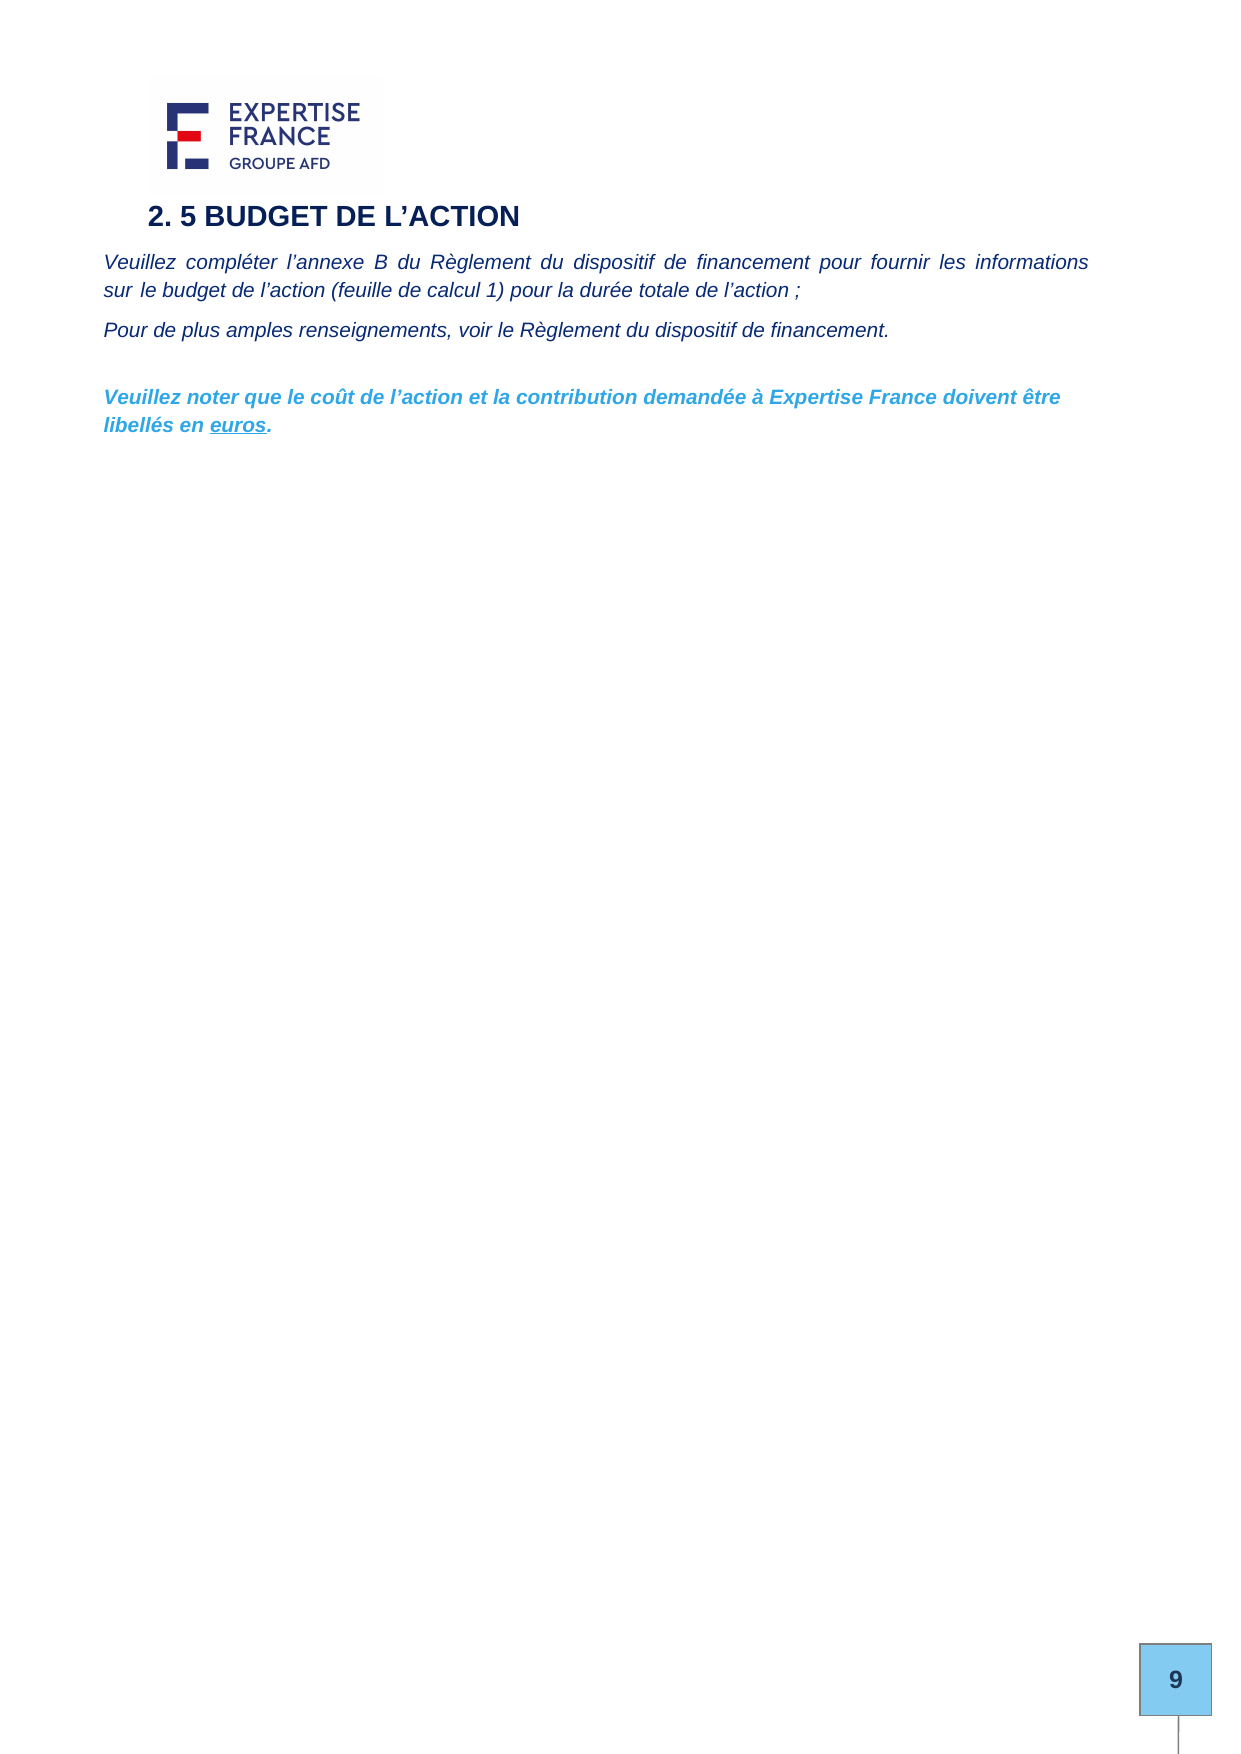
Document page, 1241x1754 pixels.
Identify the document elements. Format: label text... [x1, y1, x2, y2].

text Veuillez compléter l’annexe B du Règlement du dispositif de financement pour fournir les informations sur le budget de l’action (feuille de calcul 1) pour la durée totale de l’action ; [103, 250, 1092, 301]
text Pour de plus amples renseignements, voir le Règlement du dispositif de financement. [103, 317, 1092, 341]
picture [147, 75, 383, 196]
text Veuillez noter que le coût de l’action et la contribution demandée à Expertise France doivent être libellés en euros. [103, 385, 1092, 436]
text 2. 5 BUDGET DE L’ACTION [148, 199, 1092, 232]
